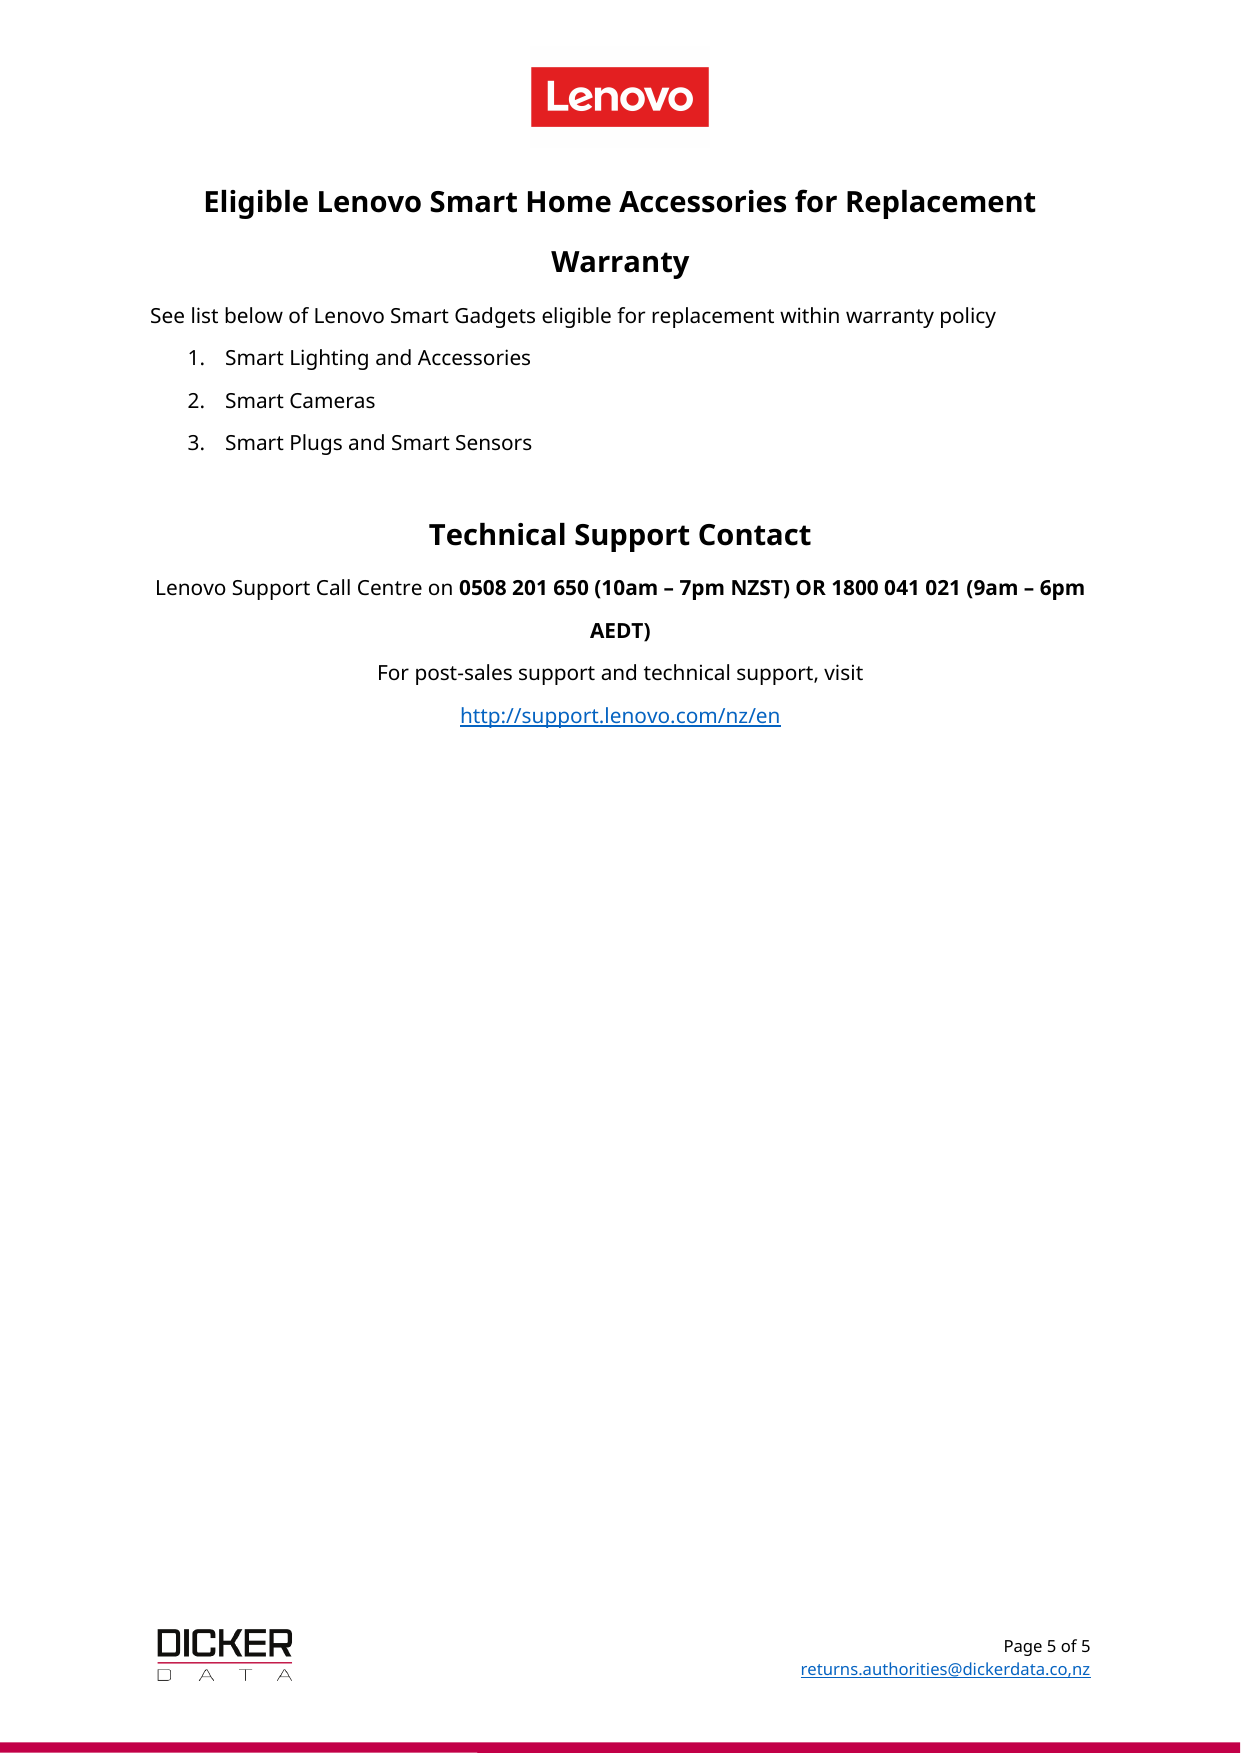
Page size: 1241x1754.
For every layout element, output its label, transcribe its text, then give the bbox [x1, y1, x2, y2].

picture [530, 46, 710, 148]
text Lenovo Support Call Centre on 0508 201 650 (10am – 7pm NZST) OR 1800 041 021 (9am – 6pm AEDT) [150, 573, 1090, 644]
subtitle Eligible Lenovo Smart Home Accessories for Replacement Warranty [150, 182, 1090, 281]
text See list below of Lenovo Smart Gadgets eligible for replacement within warranty policy [150, 301, 1090, 329]
text Technical Support Contact [150, 514, 1090, 553]
list Smart Cameras [187, 386, 1090, 414]
list Smart Plugs and Smart Sensors [187, 428, 1090, 457]
text http://support.lenovo.com/nz/en [150, 701, 1090, 729]
list Smart Lighting and Accessories [187, 343, 1090, 372]
picture [150, 1617, 300, 1690]
text For post-sales support and technical support, visit [150, 658, 1090, 687]
